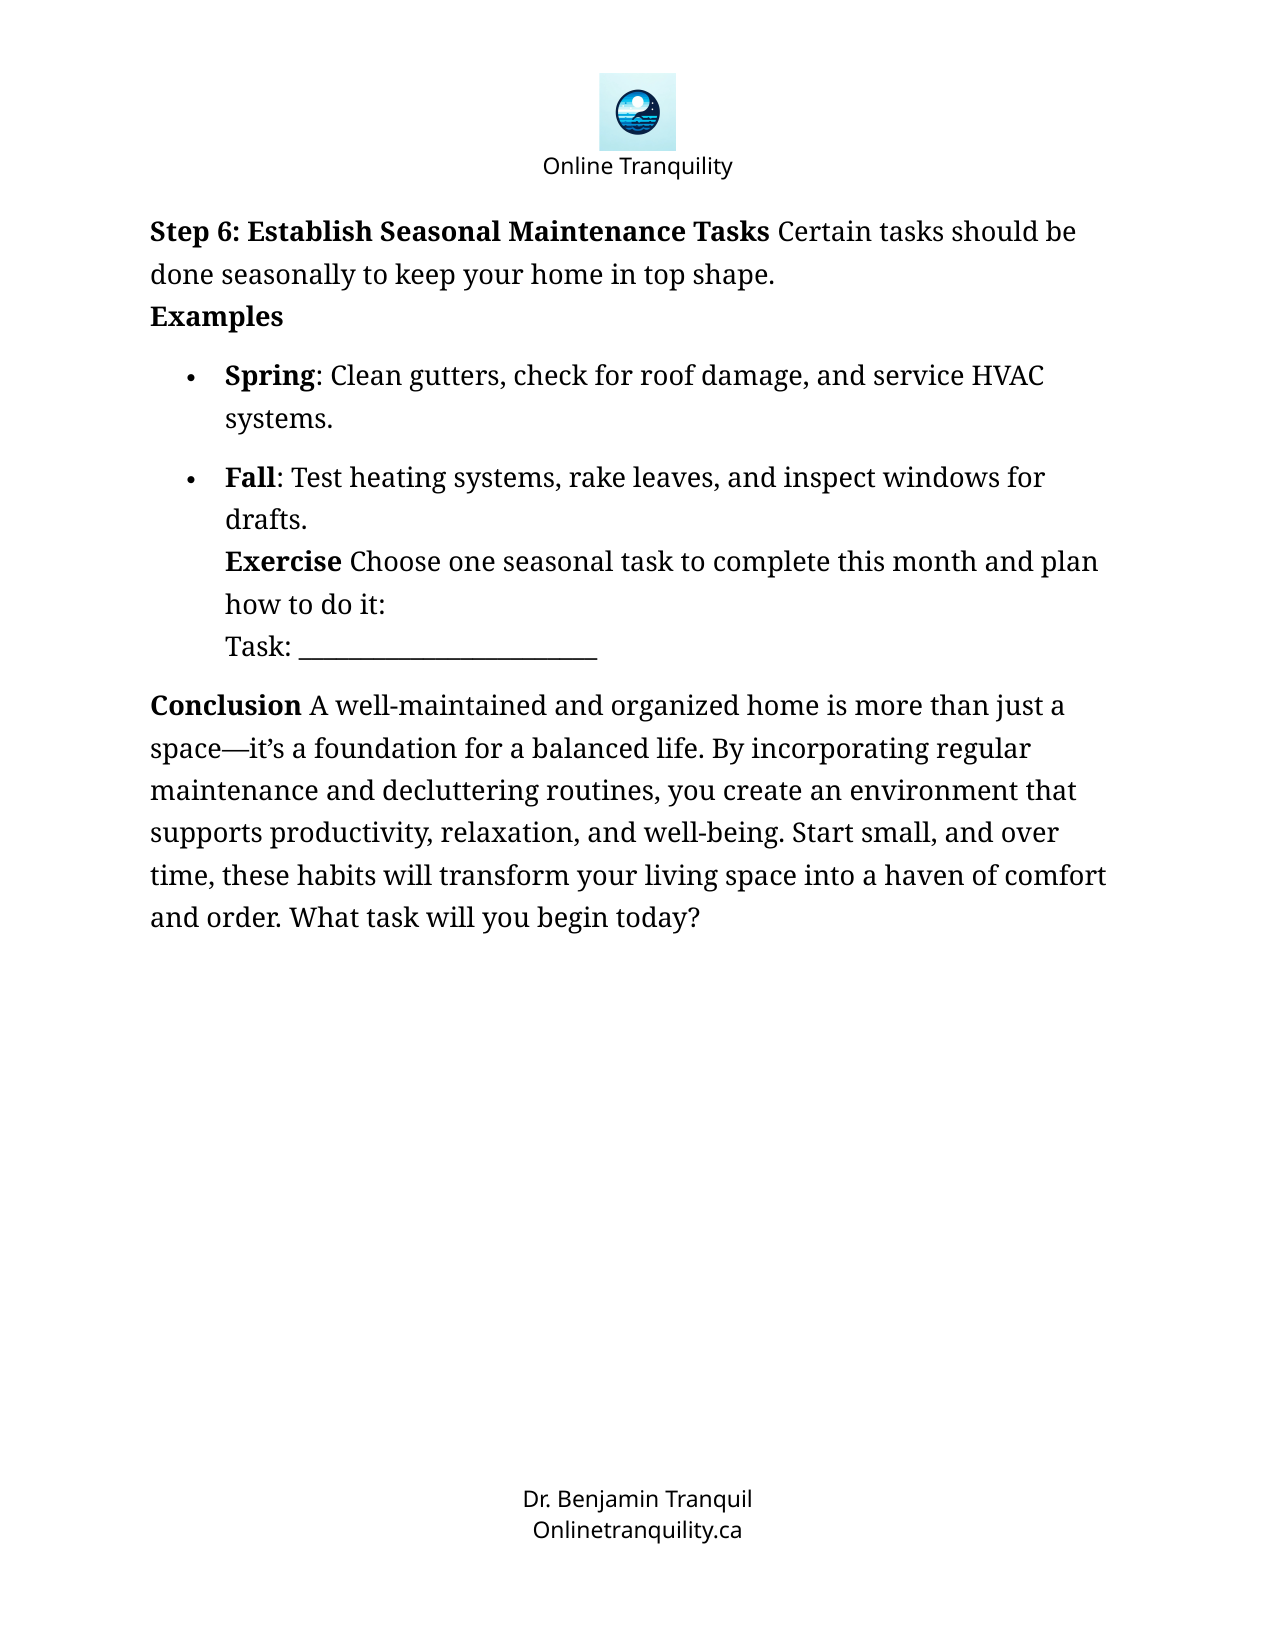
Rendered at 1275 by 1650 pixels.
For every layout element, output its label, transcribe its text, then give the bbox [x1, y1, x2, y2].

text Conclusion A well-maintained and organized home is more than just a space—it’s a foundation for a balanced life. By incorporating regular maintenance and decluttering routines, you create an environment that supports productivity, relaxation, and well-being. Start small, and over time, these habits will transform your living space into a haven of comfort and order. What task will you begin today? [150, 687, 1125, 936]
picture [599, 73, 676, 151]
list Fall: Test heating systems, rake leaves, and inspect windows for drafts. Exercise Choose one seasonal task to complete this month and plan how to do it: Task: ________________________ [187, 458, 1125, 664]
text Step 6: Establish Seasonal Maintenance Tasks Certain tasks should be done seasonally to keep your home in top shape. Examples [150, 213, 1125, 334]
list Spring: Clean gutters, check for roof damage, and service HVAC systems. [187, 357, 1125, 436]
